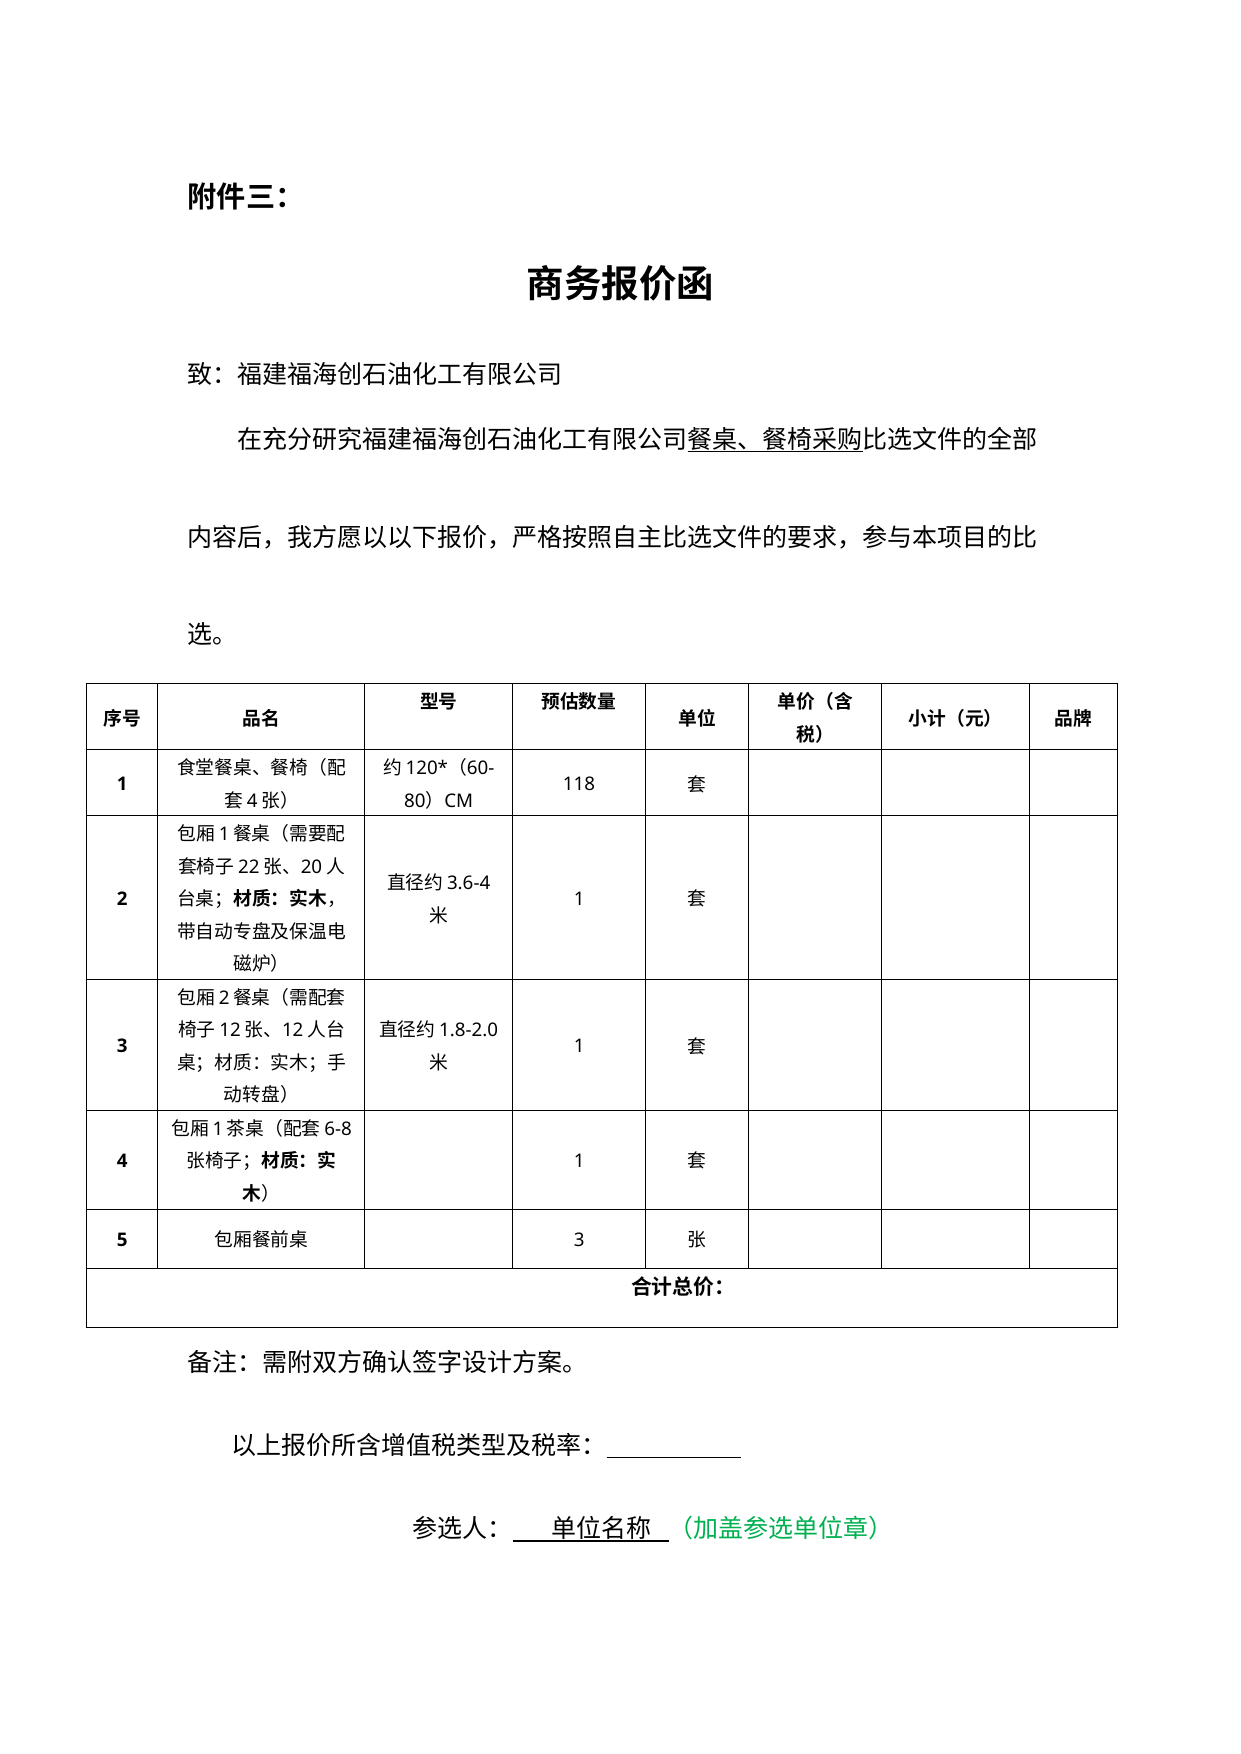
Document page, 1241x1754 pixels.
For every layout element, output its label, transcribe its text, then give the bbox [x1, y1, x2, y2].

table_cell [882, 750, 1029, 815]
table_cell [1030, 1210, 1117, 1268]
table_cell 包厢餐前桌 [158, 1210, 364, 1268]
table_cell [1030, 1111, 1117, 1208]
table_cell 套 [646, 980, 748, 1110]
table_cell 直径约3.6-4米 [365, 816, 512, 979]
text 附件三： [187, 162, 1053, 227]
table_cell 4 [87, 1111, 157, 1208]
table_cell [365, 1111, 512, 1208]
table_cell [749, 1111, 881, 1208]
table_cell 1 [513, 1111, 645, 1208]
table_header 预估数量 [513, 684, 645, 749]
table_header 品名 [158, 684, 364, 749]
table_cell 套 [646, 1111, 748, 1208]
table_cell 5 [87, 1210, 157, 1268]
text 参选人： 单位名称 （加盖参选单位章） [187, 1494, 1053, 1559]
table_cell [365, 1210, 512, 1268]
table_header 型号 [365, 684, 512, 749]
text 商务报价函 [187, 248, 1053, 313]
table_cell 套 [646, 750, 748, 815]
table_header 单价（含税） [749, 684, 881, 749]
table_cell [882, 816, 1029, 979]
table_cell [882, 980, 1029, 1110]
text 备注：需附双方确认签字设计方案。 [187, 1328, 1053, 1393]
table_cell [1030, 816, 1117, 979]
table_cell [749, 980, 881, 1110]
table_cell 合计总价： [87, 1269, 1117, 1327]
table_cell 1 [87, 750, 157, 815]
table_cell [749, 816, 881, 979]
table_header 小计（元） [882, 684, 1029, 749]
table_cell [1030, 750, 1117, 815]
table_header 单位 [646, 684, 748, 749]
table_cell 直径约1.8-2.0米 [365, 980, 512, 1110]
table_cell 1 [513, 816, 645, 979]
table_cell 张 [646, 1210, 748, 1268]
table_cell 约120*（60-80）CM [365, 750, 512, 815]
table_cell 2 [87, 816, 157, 979]
table_cell 1 [513, 980, 645, 1110]
table_header 序号 [87, 684, 157, 749]
table_cell [749, 750, 881, 815]
table_cell [882, 1111, 1029, 1208]
table_cell [882, 1210, 1029, 1268]
table_cell 3 [513, 1210, 645, 1268]
table_cell 套 [646, 816, 748, 979]
table_cell 3 [87, 980, 157, 1110]
table_cell 包厢1餐桌（需要配套椅子22张、20人台桌；材质：实木，带自动专盘及保温电磁炉） [158, 816, 364, 979]
table_header 品牌 [1030, 684, 1117, 749]
table_cell 食堂餐桌、餐椅（配套4张） [158, 750, 364, 815]
text 以上报价所含增值税类型及税率： [187, 1411, 1053, 1476]
table_cell [1030, 980, 1117, 1110]
table_cell 包厢2餐桌（需配套椅子12张、12人台桌；材质：实木；手动转盘） [158, 980, 364, 1110]
table_cell 包厢1茶桌（配套6-8张椅子；材质：实木） [158, 1111, 364, 1208]
table_cell [749, 1210, 881, 1268]
text 在充分研究福建福海创石油化工有限公司餐桌、餐椅采购比选文件的全部内容后，我方愿以以下报价，严格按照自主比选文件的要求，参与本项目的比选。 [187, 405, 1053, 665]
table_cell 118 [513, 750, 645, 815]
text 致：福建福海创石油化工有限公司 [187, 340, 1053, 405]
